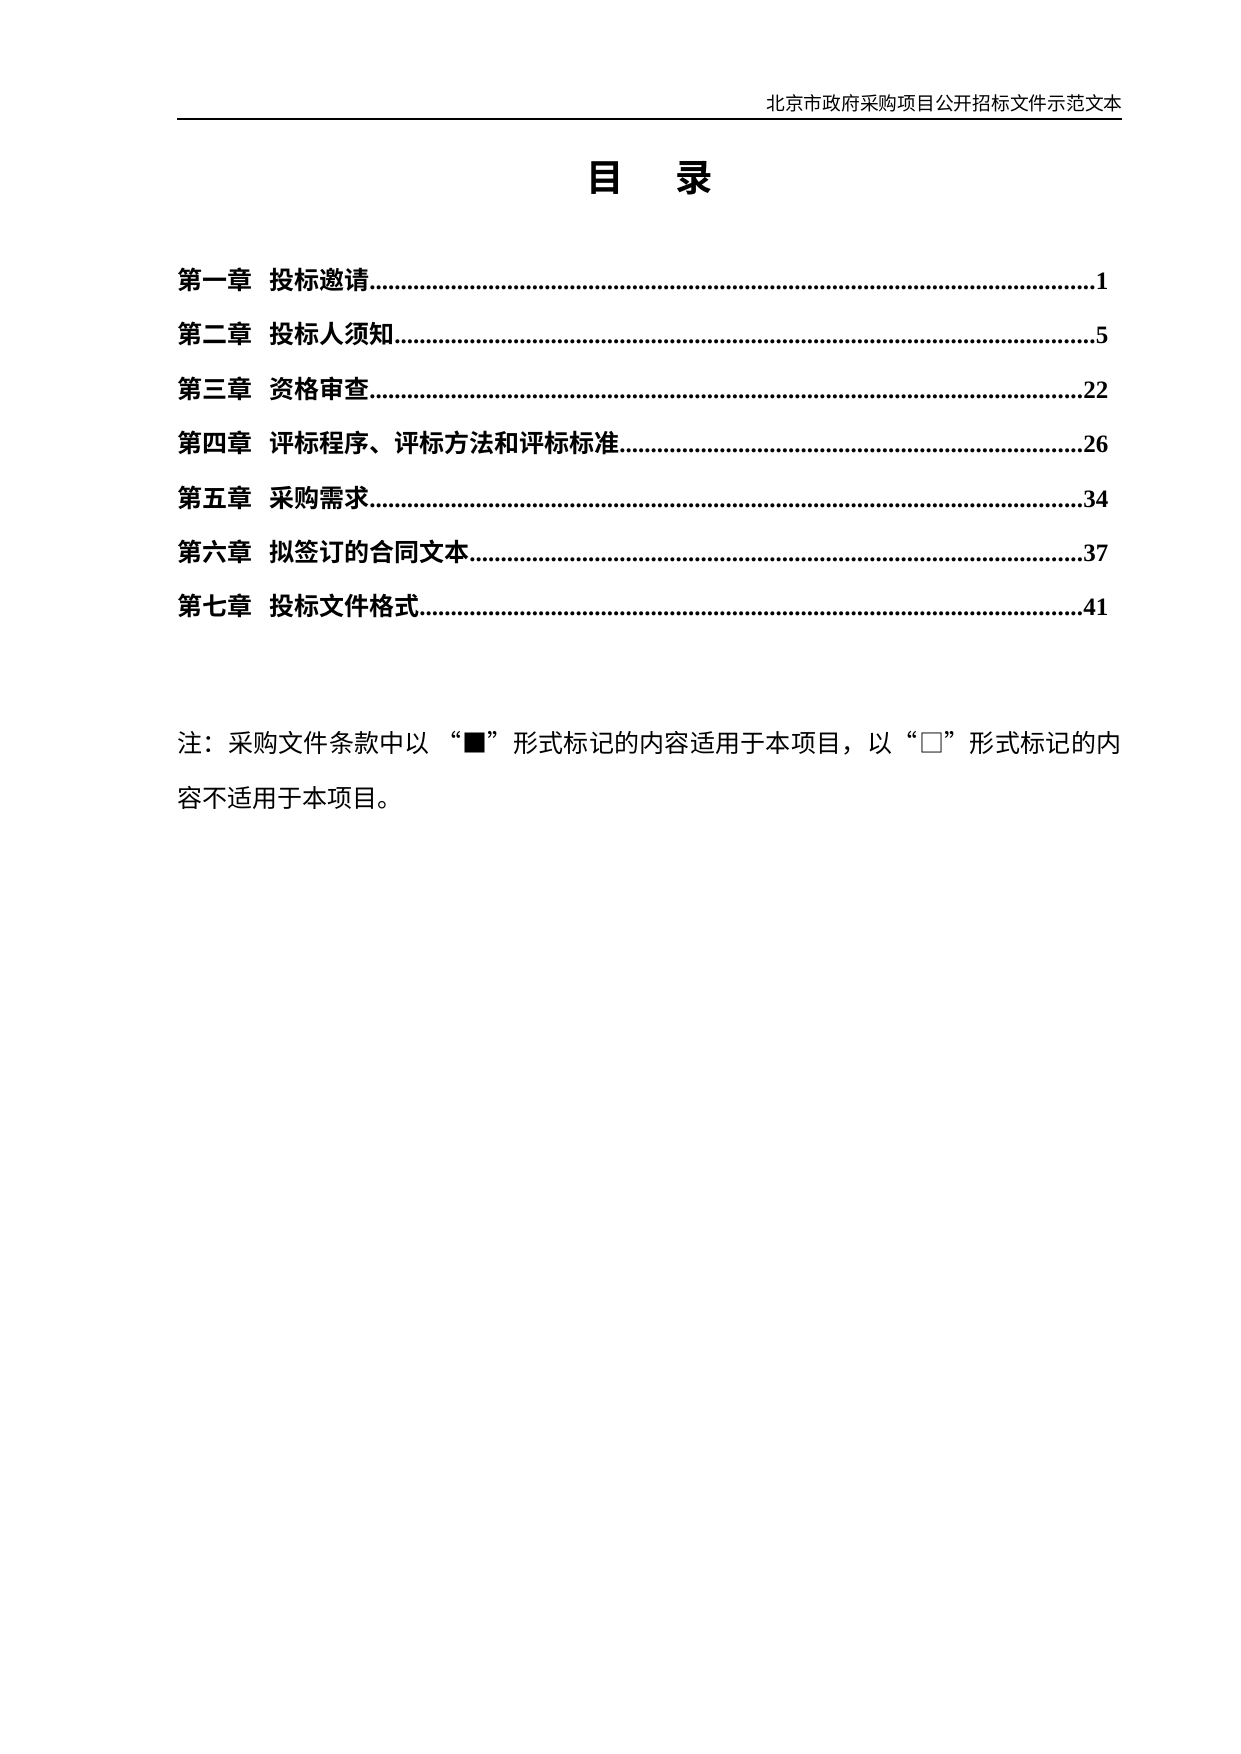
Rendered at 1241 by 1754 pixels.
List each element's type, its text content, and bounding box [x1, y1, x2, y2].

text 第一章 投标邀请 1 [177, 261, 1122, 297]
text 目 录 [177, 148, 1122, 202]
text 第五章 采购需求 34 [177, 478, 1122, 514]
text 第六章 拟签订的合同文本 37 [177, 532, 1122, 569]
text 第七章 投标文件格式 41 [177, 587, 1122, 623]
text 第三章 资格审查 22 [177, 369, 1122, 406]
text 第四章 评标程序、评标方法和评标标准 26 [177, 424, 1122, 460]
text 注：采购文件条款中以 “■”形式标记的内容适用于本项目，以“□”形式标记的内容不适用于本项目。 [177, 724, 1122, 814]
text 第二章 投标人须知 5 [177, 315, 1122, 351]
